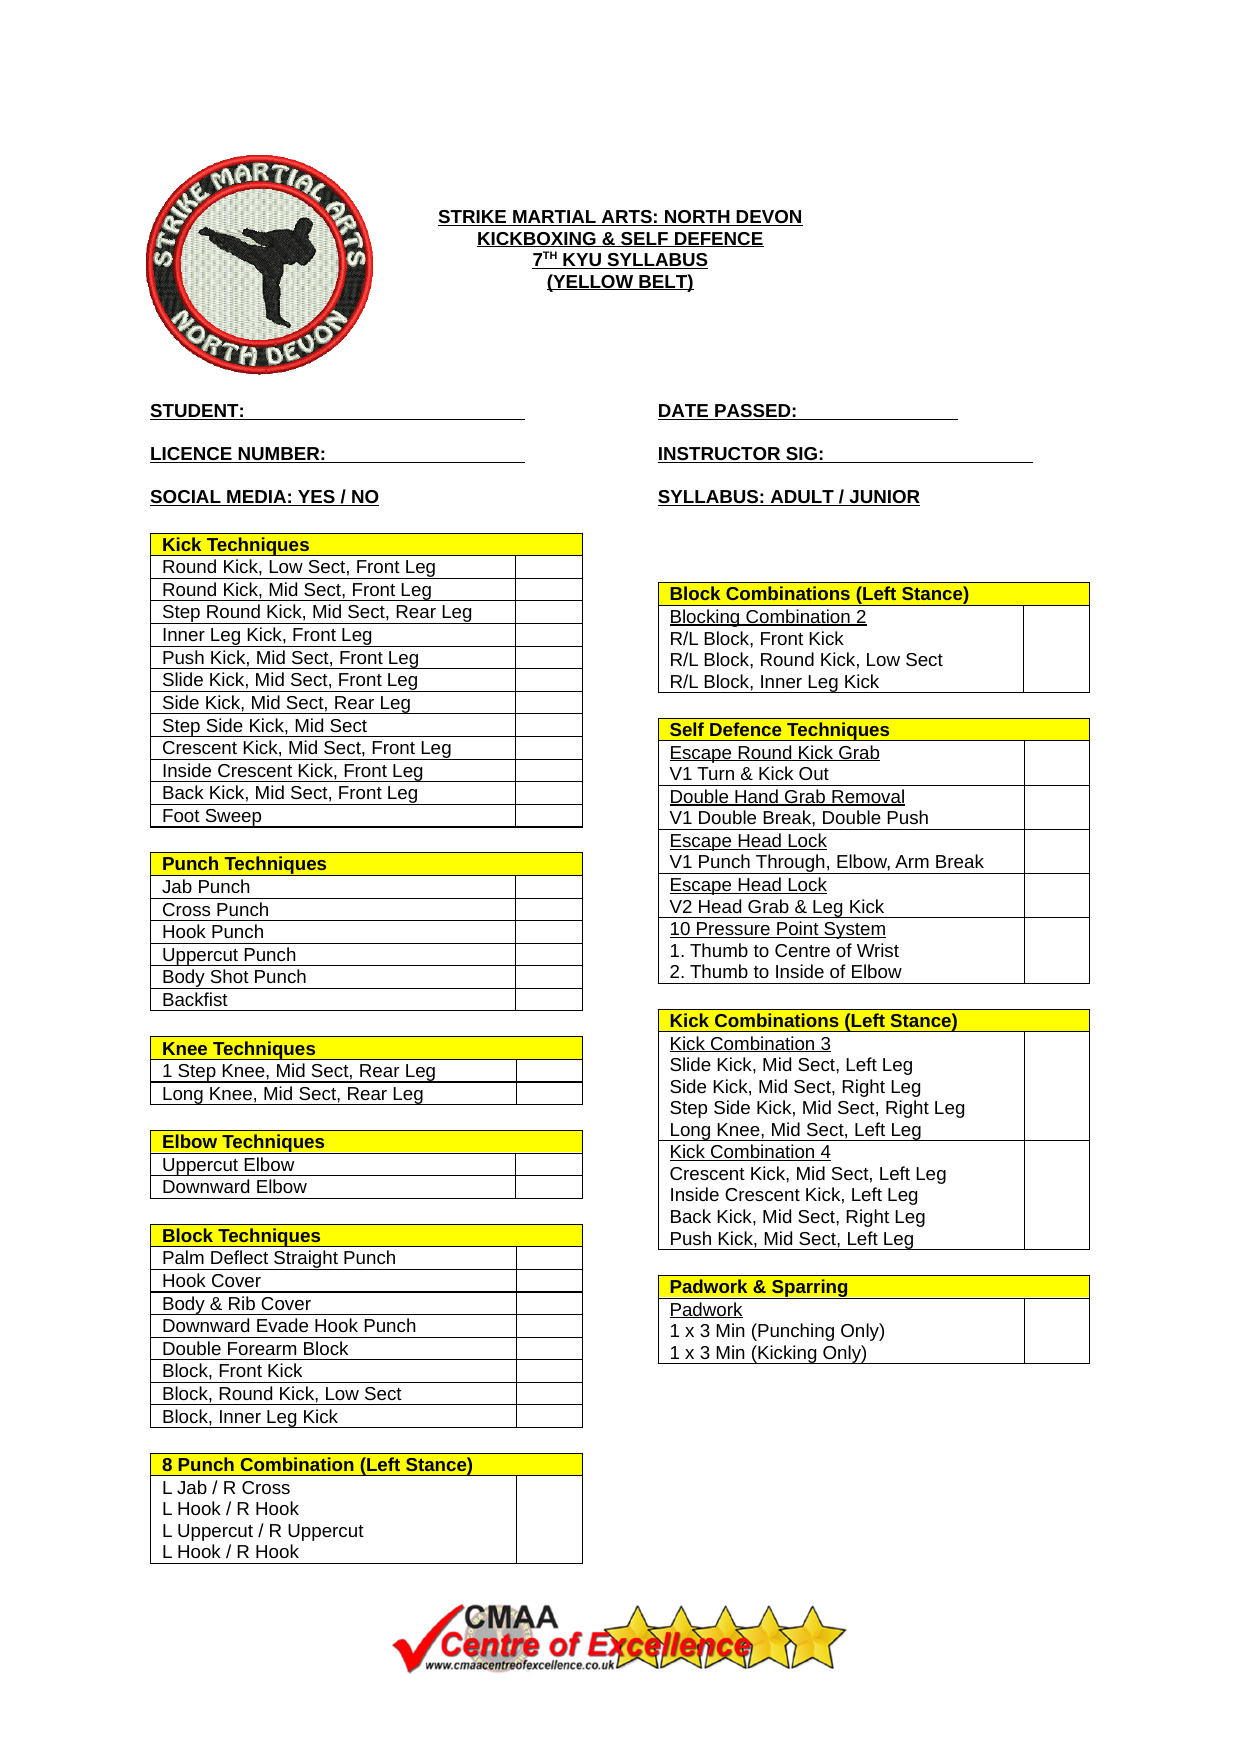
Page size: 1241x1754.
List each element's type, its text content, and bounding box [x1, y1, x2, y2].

table_header 8 Punch Combination (Left Stance) [151, 1454, 582, 1475]
table_cell [517, 1293, 582, 1314]
table_cell Long Knee, Mid Sect, Rear Leg [151, 1083, 516, 1104]
table_cell [516, 921, 582, 943]
text SYLLABUS: ADULT / JUNIOR [658, 486, 1090, 508]
table_cell [516, 899, 582, 920]
table_header Block Techniques [151, 1225, 582, 1246]
text STUDENT: [150, 400, 583, 421]
table_cell Palm Deflect Straight Punch [151, 1247, 516, 1269]
text LICENCE NUMBER: [150, 443, 583, 464]
table_cell Block, Inner Leg Kick [151, 1405, 516, 1427]
table_cell Uppercut Elbow [151, 1154, 515, 1175]
table_cell Foot Sweep [151, 805, 515, 826]
table_cell Escape Round Kick Grab V1 Turn & Kick Out [659, 741, 1024, 784]
text DATE PASSED: [658, 400, 1090, 421]
table_cell Blocking Combination 2 R/L Block, Front Kick R/L Block, Round Kick, Low Sect R/L Block, Inner Leg Kick [659, 606, 1023, 692]
table_cell 1 Step Knee, Mid Sect, Rear Leg [151, 1060, 516, 1081]
table_cell Cross Punch [151, 899, 515, 920]
table_header Padwork & Sparring [659, 1276, 1089, 1297]
table_cell Hook Cover [151, 1270, 516, 1291]
table_cell [516, 579, 582, 600]
table_cell [516, 944, 582, 965]
table_cell [517, 1383, 582, 1404]
table_header Self Defence Techniques [659, 719, 1089, 740]
table_cell [516, 782, 582, 804]
text STRIKE MARTIAL ARTS: NORTH DEVON [381, 206, 1090, 227]
table_cell Block, Round Kick, Low Sect [151, 1383, 516, 1404]
table_header Knee Techniques [151, 1037, 582, 1059]
text INSTRUCTOR SIG: [658, 443, 1090, 464]
table_cell Inner Leg Kick, Front Leg [151, 624, 515, 646]
table_cell [516, 805, 582, 826]
table_cell Hook Punch [151, 921, 515, 943]
table_cell [516, 760, 582, 781]
table_cell [516, 1154, 582, 1175]
table_cell [516, 647, 582, 668]
table_cell Block, Front Kick [151, 1360, 516, 1382]
table_cell Round Kick, Low Sect, Front Leg [151, 556, 515, 578]
table_header Block Combinations (Left Stance) [659, 583, 1089, 605]
table_cell Side Kick, Mid Sect, Rear Leg [151, 692, 515, 713]
text SOCIAL MEDIA: YES / NO [150, 486, 583, 508]
table_cell Kick Combination 4 Crescent Kick, Mid Sect, Left Leg Inside Crescent Kick, Left Leg Back Kick, Mid Sect, Right Leg Push Kick, Mid Sect, Left Leg [659, 1141, 1024, 1249]
table_cell Crescent Kick, Mid Sect, Front Leg [151, 737, 515, 758]
table_cell Push Kick, Mid Sect, Front Leg [151, 647, 515, 668]
picture [137, 151, 381, 378]
table_cell Escape Head Lock V2 Head Grab & Leg Kick [659, 874, 1024, 917]
table_cell [1025, 918, 1089, 983]
table_cell [1025, 741, 1089, 784]
table_cell [1025, 786, 1089, 829]
table_cell [517, 1083, 582, 1104]
table_cell [517, 1338, 582, 1359]
table_header Kick Combinations (Left Stance) [659, 1010, 1089, 1031]
table_cell [516, 624, 582, 646]
table_cell Body & Rib Cover [151, 1293, 516, 1314]
table_cell [516, 989, 582, 1010]
table_cell [1025, 1141, 1089, 1249]
table_cell [516, 876, 582, 897]
table_cell [516, 556, 582, 578]
table_cell L Jab / R Cross L Hook / R Hook L Uppercut / R Uppercut L Hook / R Hook [151, 1476, 516, 1563]
table_cell Uppercut Punch [151, 944, 515, 965]
table_cell Inside Crescent Kick, Front Leg [151, 760, 515, 781]
table_cell Downward Evade Hook Punch [151, 1315, 516, 1337]
table_cell [517, 1270, 582, 1291]
table_cell Escape Head Lock V1 Punch Through, Elbow, Arm Break [659, 830, 1024, 873]
table_cell Backfist [151, 989, 515, 1010]
table_cell Downward Elbow [151, 1176, 515, 1198]
table_cell [1025, 1299, 1089, 1363]
table_cell Slide Kick, Mid Sect, Front Leg [151, 669, 515, 691]
table_cell 10 Pressure Point System 1. Thumb to Centre of Wrist 2. Thumb to Inside of Elbow [659, 918, 1024, 983]
table_cell [517, 1405, 582, 1427]
table_cell [516, 692, 582, 713]
table_cell [1025, 830, 1089, 873]
text 7TH KYU SYLLABUS [381, 249, 1090, 271]
table_header Punch Techniques [151, 853, 582, 875]
table_cell [517, 1360, 582, 1382]
table_cell [516, 669, 582, 691]
picture [386, 1594, 854, 1681]
table_cell [517, 1247, 582, 1269]
table_cell [516, 966, 582, 988]
table_cell [517, 1476, 582, 1563]
table_cell Double Forearm Block [151, 1338, 516, 1359]
table_cell Kick Combination 3 Slide Kick, Mid Sect, Left Leg Side Kick, Mid Sect, Right Leg Step Side Kick, Mid Sect, Right Leg Long Knee, Mid Sect, Left Leg [659, 1032, 1024, 1140]
table_cell [1025, 1032, 1089, 1140]
table_cell [1024, 606, 1089, 692]
table_header Elbow Techniques [151, 1131, 582, 1152]
table_cell [517, 1315, 582, 1337]
table_cell Double Hand Grab Removal V1 Double Break, Double Push [659, 786, 1024, 829]
table_cell [516, 737, 582, 758]
table_cell Back Kick, Mid Sect, Front Leg [151, 782, 515, 804]
table_cell Round Kick, Mid Sect, Front Leg [151, 579, 515, 600]
table_cell Step Side Kick, Mid Sect [151, 714, 515, 736]
table_cell [516, 601, 582, 623]
table_header Kick Techniques [151, 534, 582, 555]
table_cell Body Shot Punch [151, 966, 515, 988]
table_cell [516, 1176, 582, 1198]
text (YELLOW BELT) [381, 271, 1090, 292]
table_cell [516, 714, 582, 736]
table_cell Jab Punch [151, 876, 515, 897]
table_cell [1025, 874, 1089, 917]
table_cell Padwork 1 x 3 Min (Punching Only) 1 x 3 Min (Kicking Only) [659, 1299, 1024, 1363]
text KICKBOXING & SELF DEFENCE [381, 227, 1090, 249]
table_cell Step Round Kick, Mid Sect, Rear Leg [151, 601, 515, 623]
table_cell [517, 1060, 582, 1081]
